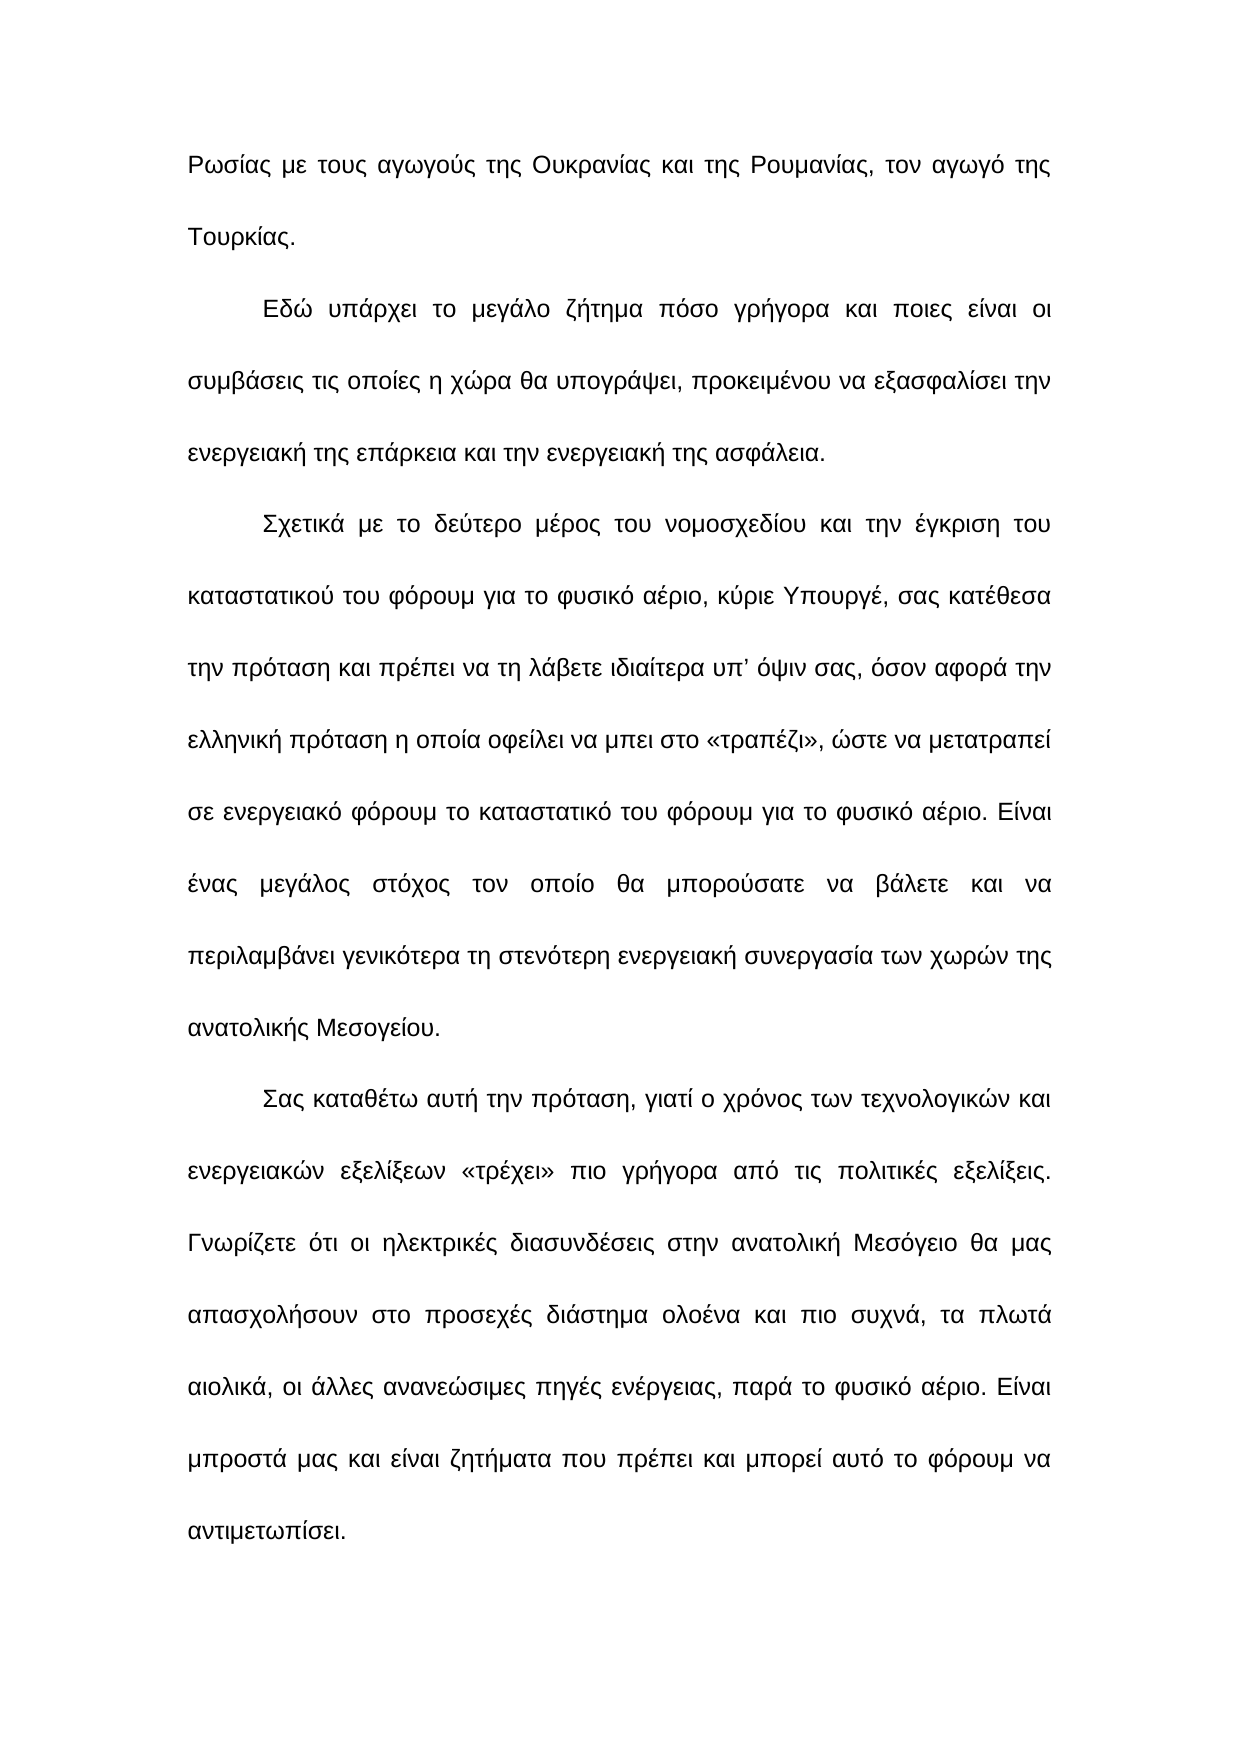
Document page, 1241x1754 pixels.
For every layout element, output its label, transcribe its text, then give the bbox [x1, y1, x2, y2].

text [187, 150, 1053, 251]
text Εδώ υπάρχει το μεγάλο ζήτημα πόσο γρήγορα και ποιες είναι οι συμβάσεις τις οποίες η χώρα θα υπογράψει, προκειμένου να εξασφαλίσει την ενεργειακή της επάρκεια και την ενεργειακή της ασφάλεια. [187, 294, 1053, 466]
text Σας καταθέτω αυτή την πρόταση, γιατί ο χρόνος των τεχνολογικών και ενεργειακών εξελίξεων «τρέχει» πιο γρήγορα από τις πολιτικές εξελίξεις. Γνωρίζετε ότι οι ηλεκτρικές διασυνδέσεις στην ανατολική Μεσόγειο θα μας απασχολήσουν στο προσεχές διάστημα ολοένα και πιο συχνά, τα πλωτά αιολικά, οι άλλες ανανεώσιμες πηγές ενέργειας, παρά το φυσικό αέριο. Είναι μπροστά μας και είναι ζητήματα που πρέπει και μπορεί αυτό το φόρουμ να αντιμετωπίσει. [187, 1084, 1053, 1544]
text Σχετικά με το δεύτερο μέρος του νομοσχεδίου και την έγκριση του καταστατικού του φόρουμ για το φυσικό αέριο, κύριε Υπουργέ, σας κατέθεσα την πρόταση και πρέπει να τη λάβετε ιδιαίτερα υπ’ όψιν σας, όσον αφορά την ελληνική πρόταση η οποία οφείλει να μπει στο «τραπέζι», ώστε να μετατραπεί σε ενεργειακό φόρουμ το καταστατικό του φόρουμ για το φυσικό αέριο. Είναι ένας μεγάλος στόχος τον οποίο θα μπορούσατε να βάλετε και να περιλαμβάνει γενικότερα τη στενότερη ενεργειακή συνεργασία των χωρών της ανατολικής Μεσογείου. [187, 509, 1053, 1041]
